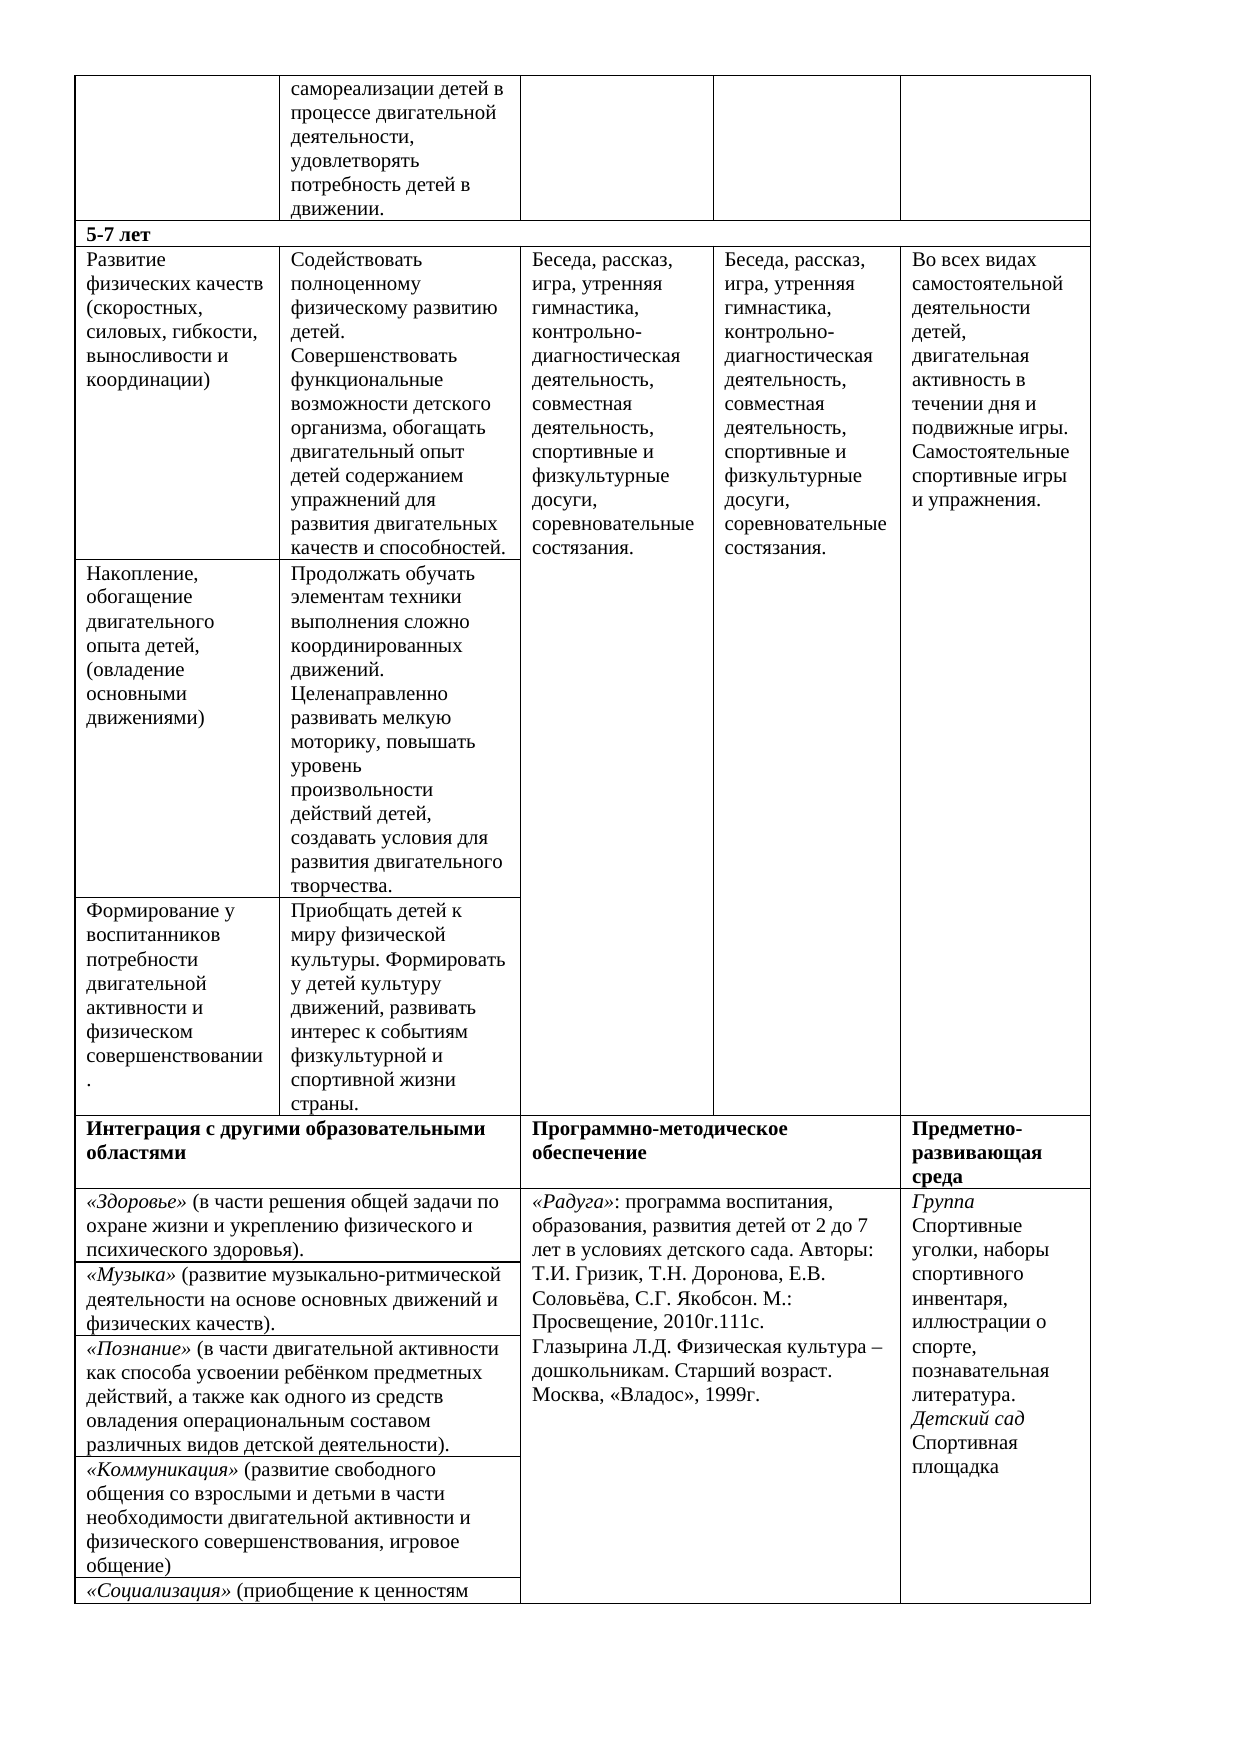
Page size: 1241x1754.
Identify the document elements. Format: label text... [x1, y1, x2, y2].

table_cell Приобщать детей к миру физической культуры. Формировать у детей культуру движений, развивать интерес к событиям физкультурной и спортивной жизни страны. [280, 898, 520, 1115]
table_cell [280, 76, 520, 220]
table_cell Развитие физических качеств (скоростных, силовых, гибкости, выносливости и координации) [76, 247, 279, 559]
table_cell Беседа, рассказ, игра, утренняя гимнастика, контрольно-диагностическая деятельность, совместная деятельность, спортивные и физкультурные досуги, соревновательные состязания. [521, 247, 713, 1115]
table_cell 5-7 лет [76, 221, 1090, 246]
table_cell Формирование у воспитанников потребности двигательной активности и физическом совершенствовании. [76, 898, 279, 1115]
table_cell Программно-методическое обеспечение [521, 1116, 900, 1188]
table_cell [76, 76, 279, 220]
table_cell «Здоровье» (в части решения общей задачи по охране жизни и укреплению физического и психического здоровья). [76, 1189, 520, 1261]
table_cell «Музыка» (развитие музыкально-ритмической деятельности на основе основных движений и физических качеств). [76, 1263, 520, 1334]
table_cell «Радуга»: программа воспитания, образования, развития детей от 2 до 7 лет в условиях детского сада. Авторы: Т.И. Гризик, Т.Н. Доронова, Е.В. Соловьёва, С.Г. Якобсон. М.: Просвещение, 2010г.111с. Глазырина Л.Д. Физическая культура – дошкольникам. Старший возраст. Москва, «Владос», 1999г. [521, 1189, 900, 1602]
table_cell Накопление, обогащение двигательного опыта детей, (овладение основными движениями) [76, 560, 279, 897]
table_cell Продолжать обучать элементам техники выполнения сложно координированных движений. Целенаправленно развивать мелкую моторику, повышать уровень произвольности действий детей, создавать условия для развития двигательного творчества. [280, 560, 520, 897]
table_cell «Коммуникация» (развитие свободного общения со взрослыми и детьми в части необходимости двигательной активности и физического совершенствования, игровое общение) [76, 1457, 520, 1577]
table_cell Содействовать полноценному физическому развитию детей. Совершенствовать функциональные возможности детского организма, обогащать двигательный опыт детей содержанием упражнений для развития двигательных качеств и способностей. [280, 247, 520, 559]
table_cell «Познание» (в части двигательной активности как способа усвоении ребёнком предметных действий, а также как одного из средств овладения операциональным составом различных видов детской деятельности). [76, 1336, 520, 1456]
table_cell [76, 1578, 520, 1602]
table_cell Интеграция с другими образовательными областями [76, 1116, 520, 1188]
table_cell Предметно-развивающая среда [901, 1116, 1090, 1188]
table_cell Группа Спортивные уголки, наборы спортивного инвентаря, иллюстрации о спорте, познавательная литература. Детский сад Спортивная площадка [901, 1189, 1090, 1602]
table_cell Беседа, рассказ, игра, утренняя гимнастика, контрольно-диагностическая деятельность, совместная деятельность, спортивные и физкультурные досуги, соревновательные состязания. [714, 247, 900, 1115]
